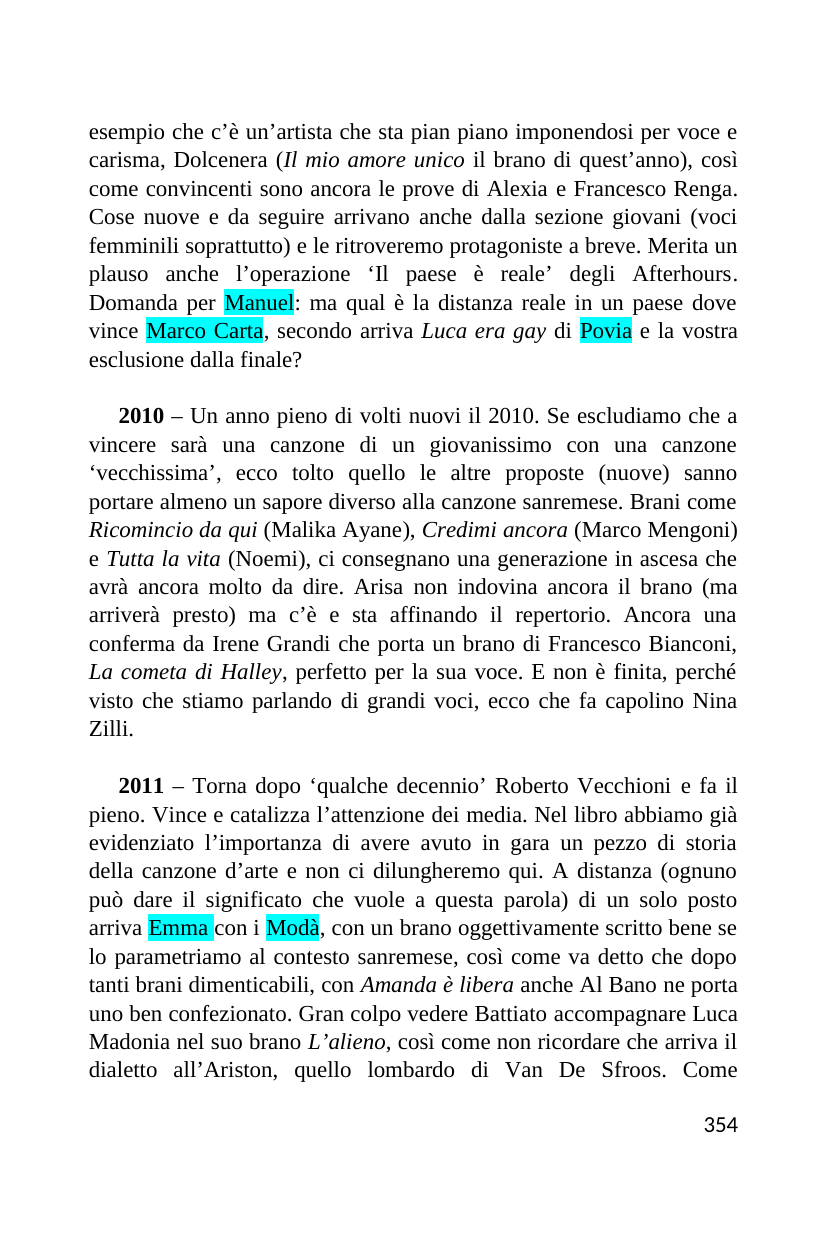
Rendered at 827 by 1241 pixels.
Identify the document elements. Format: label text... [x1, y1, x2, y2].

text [89, 772, 738, 1083]
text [89, 118, 738, 372]
text 2010 – Un anno pieno di volti nuovi il 2010. Se escludiamo che a vincere sarà una canzone di un giovanissimo con una canzone ‘vecchissima’, ecco tolto quello le altre proposte (nuove) sanno portare almeno un sapore diverso alla canzone sanremese. Brani come Ricomincio da qui (Malika Ayane), Credimi ancora (Marco Mengoni) e Tutta la vita (Noemi), ci consegnano una generazione in ascesa che avrà ancora molto da dire. Arisa non indovina ancora il brano (ma arriverà presto) ma c’è e sta affinando il repertorio. Ancora una conferma da Irene Grandi che porta un brano di Francesco Bianconi, La cometa di Halley, perfetto per la sua voce. E non è finita, perché visto che stiamo parlando di grandi voci, ecco che fa capolino Nina Zilli. [89, 402, 738, 742]
